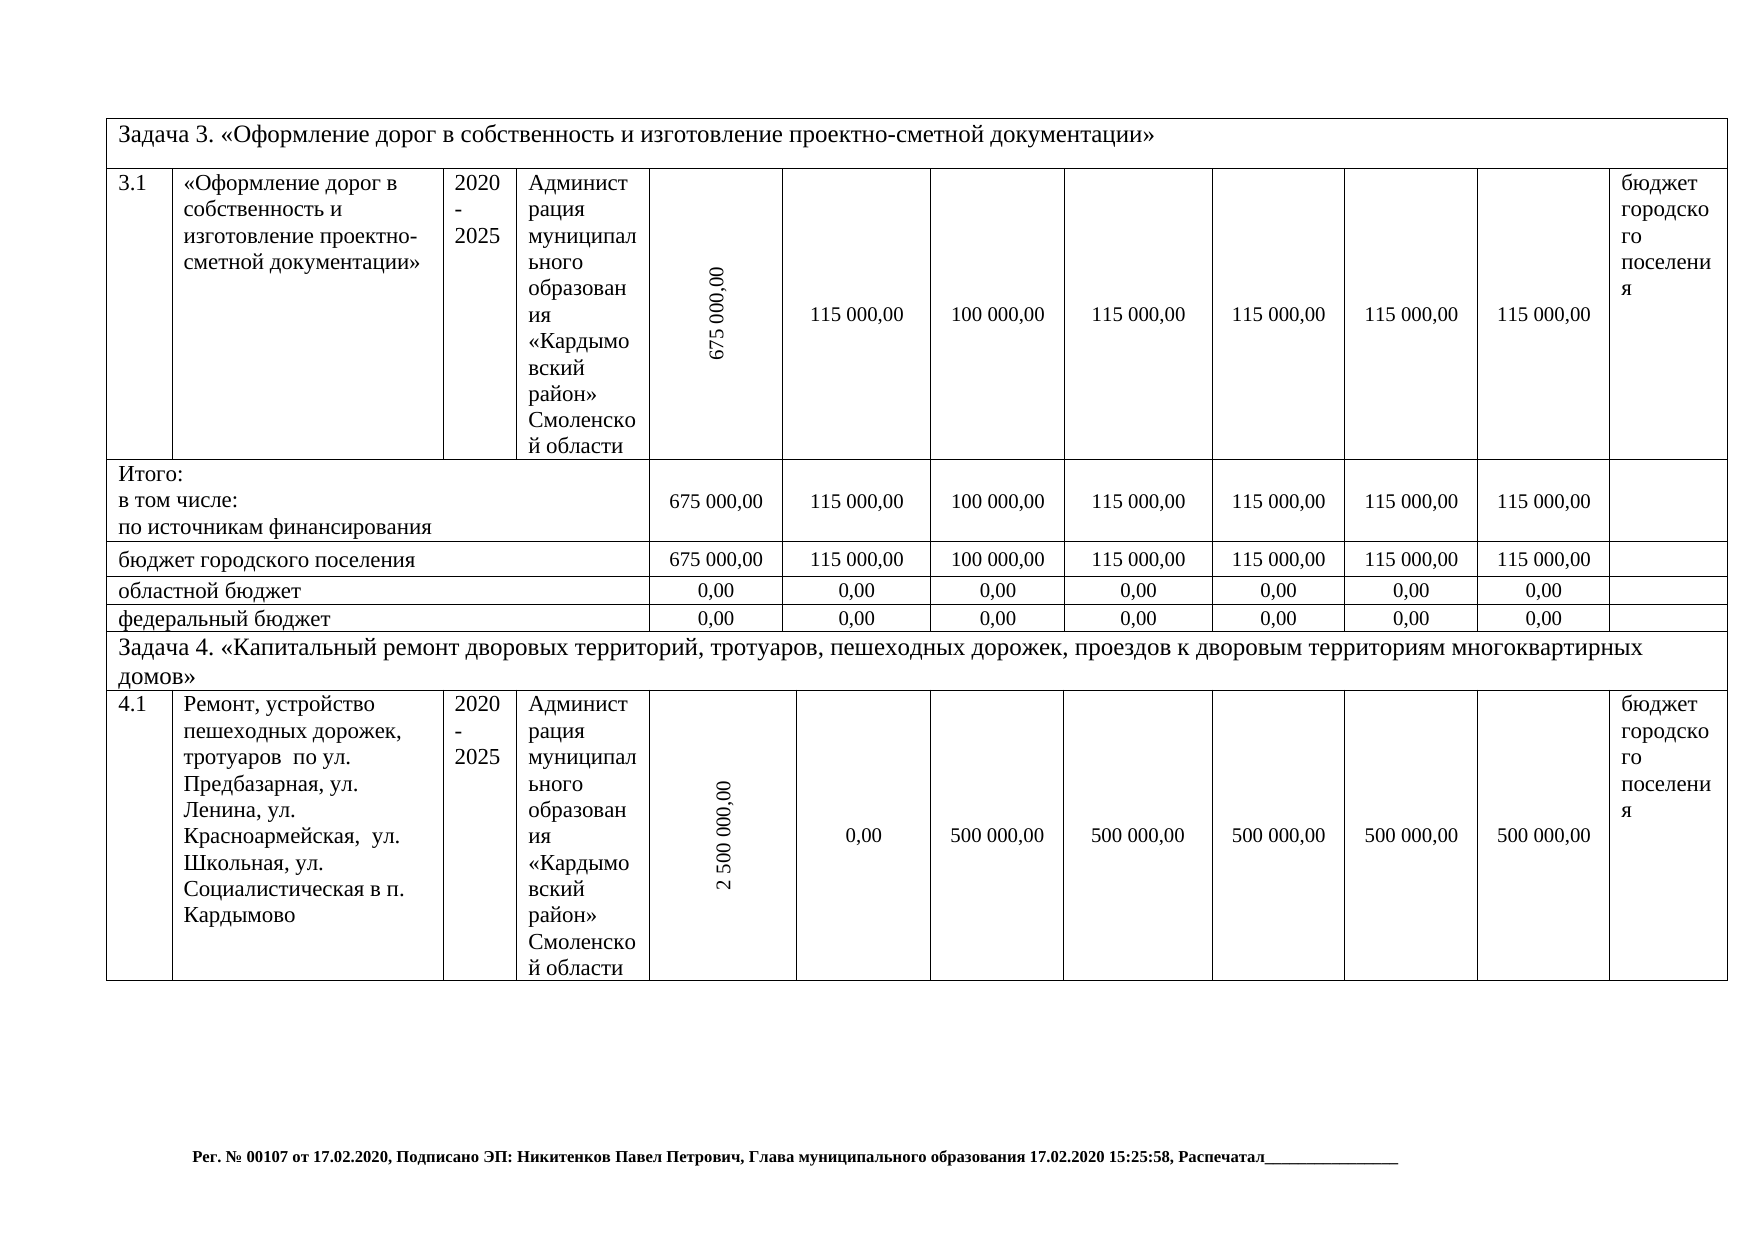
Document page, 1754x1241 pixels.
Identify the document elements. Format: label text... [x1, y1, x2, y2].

table_cell 500 000,00 [1478, 691, 1609, 980]
table_cell 115 000,00 [783, 460, 930, 541]
table_cell 3.1 [107, 169, 172, 459]
table_cell Задача 3. «Оформление дорог в собственность и изготовление проектно-сметной документации» [107, 119, 1727, 168]
table_cell 0,00 [1065, 577, 1212, 603]
table_cell 0,00 [931, 577, 1064, 603]
table_cell 100 000,00 [931, 542, 1064, 576]
table_cell 500 000,00 [1345, 691, 1477, 980]
table_cell [1610, 577, 1727, 603]
table_cell Итого: в том числе: по источникам финансирования [107, 460, 649, 541]
table_cell 0,00 [783, 577, 930, 603]
table_cell 0,00 [1478, 605, 1609, 631]
table_cell Задача 4. «Капитальный ремонт дворовых территорий, тротуаров, пешеходных дорожек, проездов к дворовым территориям многоквартирных домов» [107, 632, 1727, 689]
table_cell бюджет городского поселения [107, 542, 649, 576]
table_cell 100 000,00 [931, 169, 1064, 459]
table_cell 0,00 [650, 605, 782, 631]
table_cell 0,00 [783, 605, 930, 631]
table_cell 115 000,00 [1065, 169, 1212, 459]
table_cell 675 000,00 [650, 460, 782, 541]
table_cell 500 000,00 [1064, 691, 1212, 980]
table_cell 2020-2025 [444, 691, 516, 980]
table_cell «Оформление дорог в собственность и изготовление проектно-сметной документации» [173, 169, 443, 459]
table_cell 115 000,00 [1213, 460, 1344, 541]
table_cell бюджет городского поселения [1610, 169, 1727, 459]
table_cell 4.1 [107, 691, 172, 980]
table_cell 115 000,00 [1345, 169, 1477, 459]
table_cell 0,00 [1213, 605, 1344, 631]
table_cell 115 000,00 [783, 169, 930, 459]
table_cell 115 000,00 [1213, 542, 1344, 576]
table_cell 0,00 [1065, 605, 1212, 631]
table_cell 115 000,00 [1478, 169, 1609, 459]
table_cell 0,00 [931, 605, 1064, 631]
table_cell областной бюджет [107, 577, 649, 603]
table_cell федеральный бюджет [107, 605, 649, 631]
table_cell 115 000,00 [1213, 169, 1344, 459]
table_cell 115 000,00 [1065, 460, 1212, 541]
table_cell 115 000,00 [1345, 460, 1477, 541]
table_cell [1610, 605, 1727, 631]
table_cell 500 000,00 [1213, 691, 1344, 980]
table_cell 115 000,00 [1345, 542, 1477, 576]
table_cell 115 000,00 [1478, 542, 1609, 576]
table_cell 2020-2025 [444, 169, 516, 459]
table_cell [1610, 460, 1727, 541]
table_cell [517, 691, 649, 980]
table_cell 0,00 [1345, 605, 1477, 631]
table_cell 2 500 000,00 [650, 691, 796, 980]
table_cell Администрация муниципального образования «Кардымовский район» Смоленской области [517, 169, 649, 459]
table_cell 0,00 [1478, 577, 1609, 603]
table_cell 500 000,00 [931, 691, 1063, 980]
table_cell 0,00 [797, 691, 930, 980]
table_cell 0,00 [1345, 577, 1477, 603]
table_cell [1610, 542, 1727, 576]
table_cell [1610, 691, 1727, 980]
table_cell 115 000,00 [1065, 542, 1212, 576]
table_cell 0,00 [1213, 577, 1344, 603]
table_cell 115 000,00 [783, 542, 930, 576]
table_cell 115 000,00 [1478, 460, 1609, 541]
table_cell Ремонт, устройство пешеходных дорожек, тротуаров по ул. Предбазарная, ул. Ленина, ул. Красноармейская, ул. Школьная, ул. Социалистическая в п. Кардымово [173, 691, 443, 980]
table_cell 675 000,00 [650, 169, 782, 459]
table_cell 675 000,00 [650, 542, 782, 576]
table_cell 0,00 [650, 577, 782, 603]
table_cell 100 000,00 [931, 460, 1064, 541]
